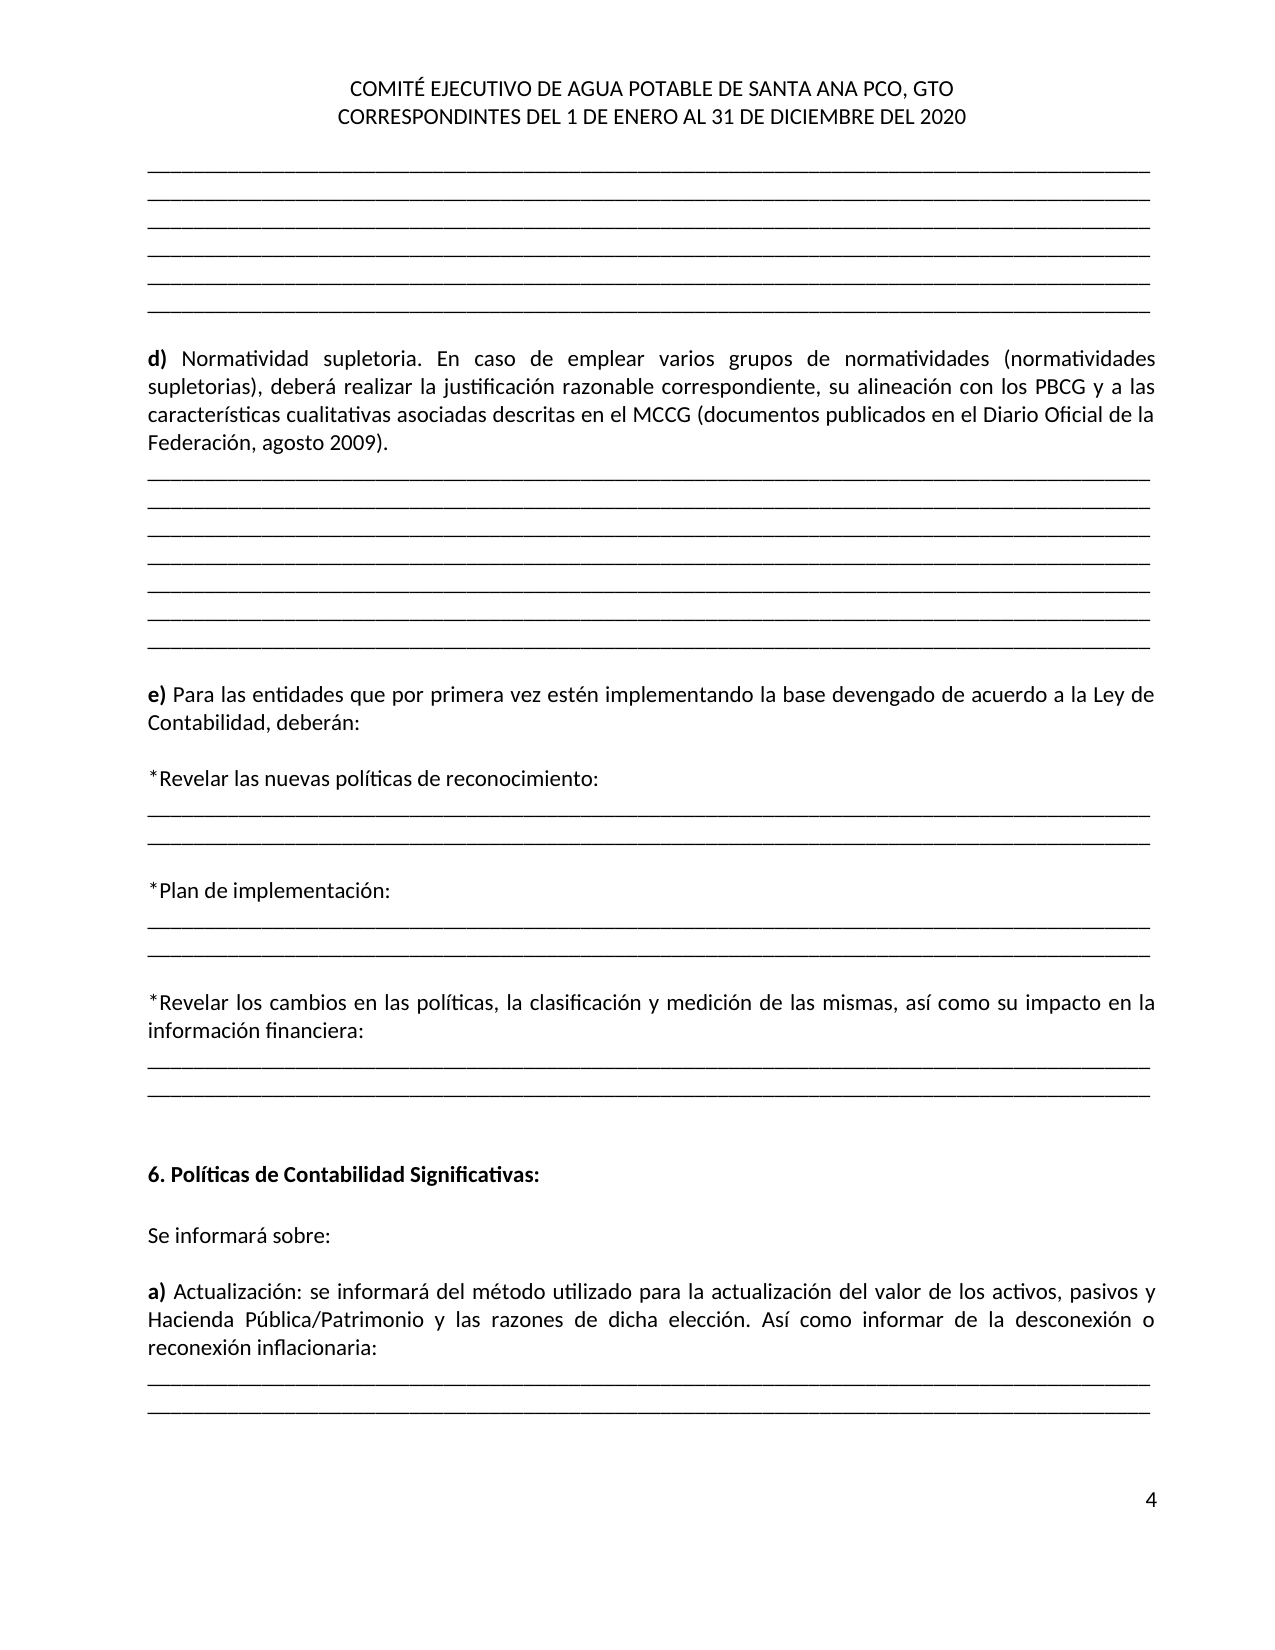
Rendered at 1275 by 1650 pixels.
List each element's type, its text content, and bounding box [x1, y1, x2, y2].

text Se informará sobre: [148, 1221, 1157, 1249]
text d) Normatividad supletoria. En caso de emplear varios grupos de normatividades (normatividades supletorias), deberá realizar la justificación razonable correspondiente, su alineación con los PBCG y a las características cualitativas asociadas descritas en el MCCG (documentos publicados en el Diario Oficial de la Federación, agosto 2009). [148, 344, 1157, 456]
text e) Para las entidades que por primera vez estén implementando la base devengado de acuerdo a la Ley de Contabilidad, deberán: [148, 680, 1157, 736]
subtitle 6. Políticas de Contabilidad Significativas: [148, 1161, 1157, 1189]
text *Revelar las nuevas políticas de reconocimiento: [148, 764, 1157, 792]
text a) Actualización: se informará del método utilizado para la actualización del valor de los activos, pasivos y Hacienda Pública/Patrimonio y las razones de dicha elección. Así como informar de la desconexión o reconexión inflacionaria: [148, 1277, 1157, 1361]
text *Revelar los cambios en las políticas, la clasificación y medición de las mismas, así como su impacto en la información financiera: [148, 988, 1157, 1044]
text *Plan de implementación: [148, 876, 1157, 904]
